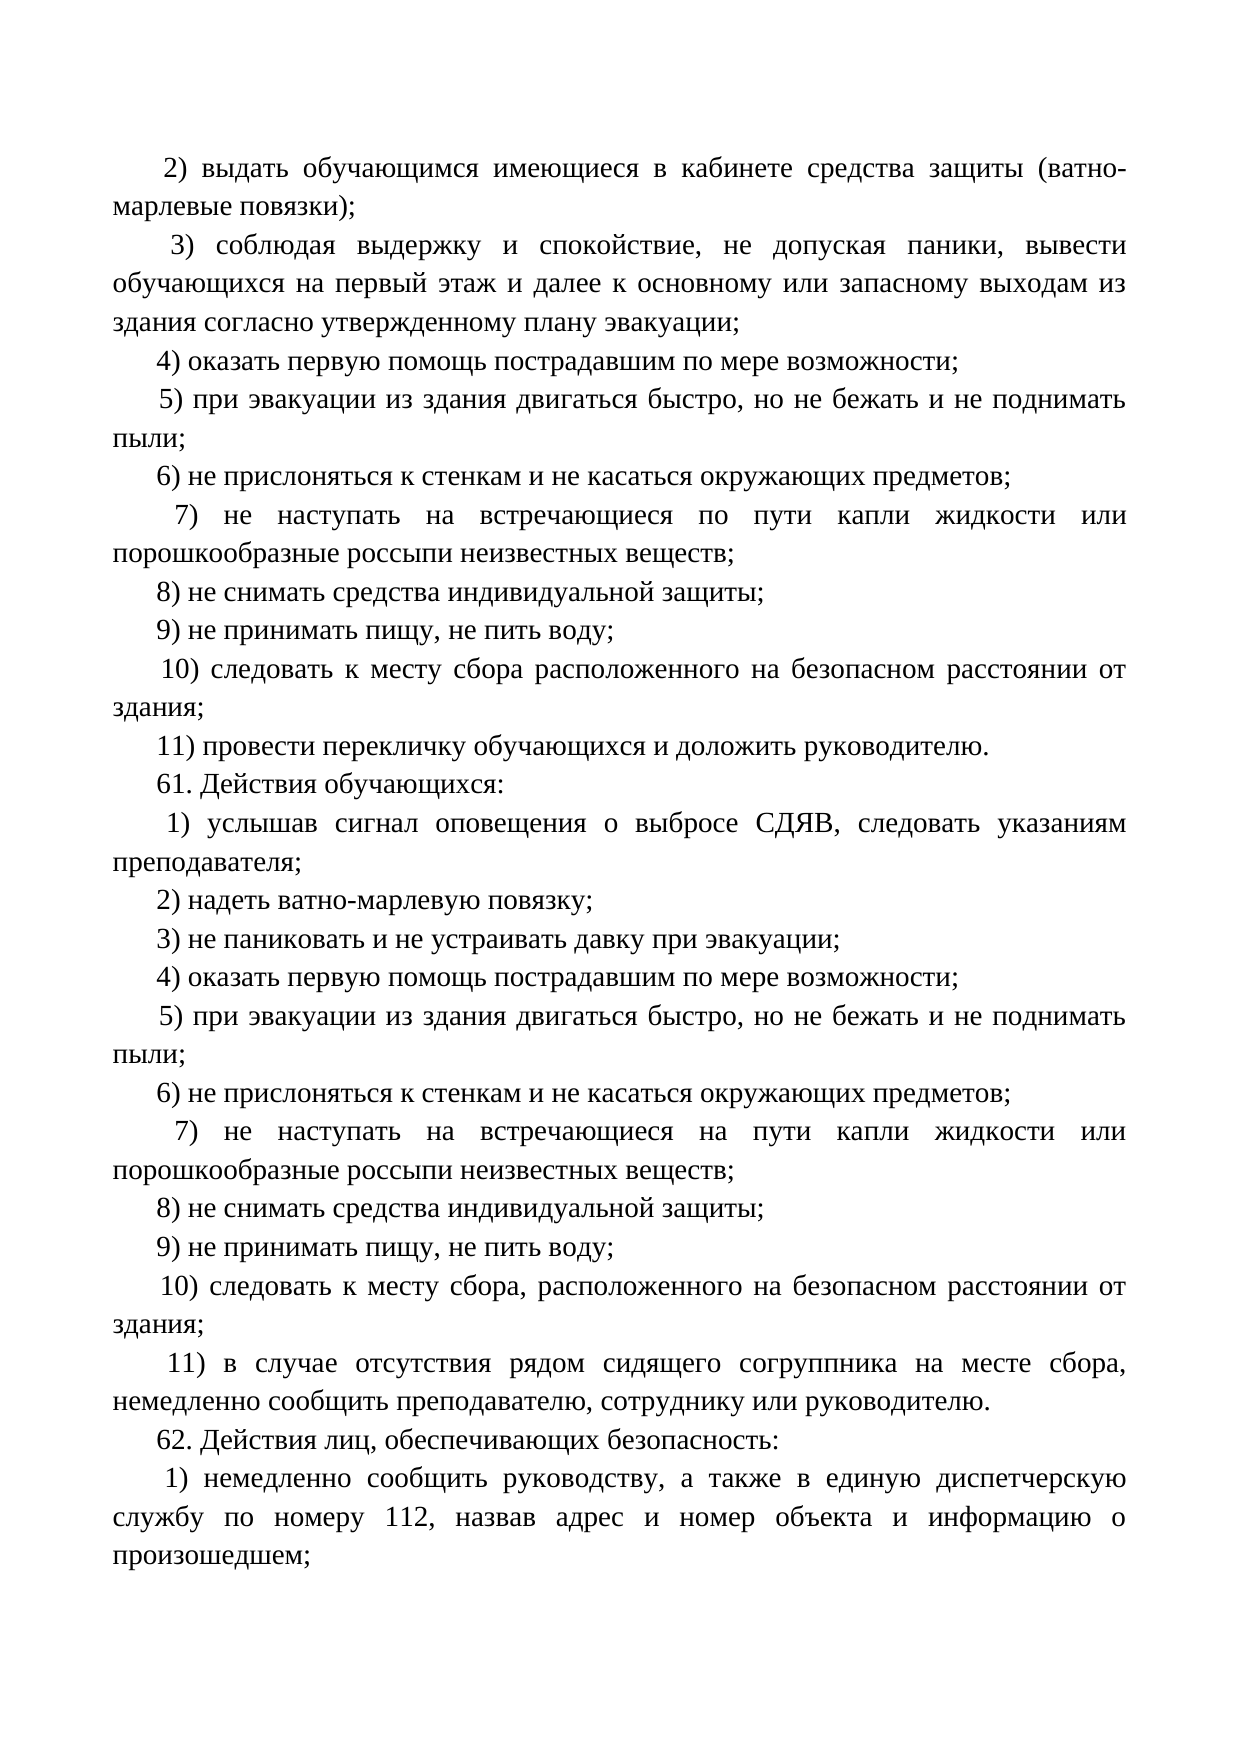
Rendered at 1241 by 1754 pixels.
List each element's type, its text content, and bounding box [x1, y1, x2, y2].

text 1) услышав сигнал оповещения о выбросе СДЯВ, следовать указаниям преподавателя; [112, 805, 1128, 877]
text 8) не снимать средства индивидуальной защиты; [112, 574, 1128, 607]
text 7) не наступать на встречающиеся по пути капли жидкости или порошкообразные россыпи неизвестных веществ; [112, 497, 1128, 569]
text 8) не снимать средства индивидуальной защиты; [112, 1191, 1128, 1224]
text 11) провести перекличку обучающихся и доложить руководителю. [112, 728, 1128, 762]
text 4) оказать первую помощь пострадавшим по мере возможности; [112, 343, 1128, 376]
text 10) следовать к месту сбора, расположенного на безопасном расстоянии от здания; [112, 1268, 1128, 1340]
text 10) следовать к месту сбора расположенного на безопасном расстоянии от здания; [112, 651, 1128, 723]
text 4) оказать первую помощь пострадавшим по мере возможности; [112, 959, 1128, 993]
text 6) не прислоняться к стенкам и не касаться окружающих предметов; [112, 458, 1128, 492]
text 2) надеть ватно-марлевую повязку; [112, 882, 1128, 916]
text 3) не паниковать и не устраивать давку при эвакуации; [112, 921, 1128, 954]
text 61. Действия обучающихся: [112, 767, 1128, 800]
text 62. Действия лиц, обеспечивающих безопасность: [112, 1422, 1128, 1455]
text 9) не принимать пищу, не пить воду; [112, 1229, 1128, 1263]
text 5) при эвакуации из здания двигаться быстро, но не бежать и не поднимать пыли; [112, 998, 1128, 1070]
text 5) при эвакуации из здания двигаться быстро, но не бежать и не поднимать пыли; [112, 381, 1128, 453]
text 11) в случае отсутствия рядом сидящего согруппника на месте сбора, немедленно сообщить преподавателю, сотруднику или руководителю. [112, 1345, 1128, 1417]
text 3) соблюдая выдержку и спокойствие, не допуская паники, вывести обучающихся на первый этаж и далее к основному или запасному выходам из здания согласно утвержденному плану эвакуации; [112, 227, 1128, 338]
text 1) немедленно сообщить руководству, а также в единую диспетчерскую службу по номеру 112, назвав адрес и номер объекта и информацию о произошедшем; [112, 1460, 1128, 1571]
text 2) выдать обучающимся имеющиеся в кабинете средства защиты (ватно-марлевые повязки); [112, 150, 1128, 222]
text 7) не наступать на встречающиеся на пути капли жидкости или порошкообразные россыпи неизвестных веществ; [112, 1113, 1128, 1186]
text 6) не прислоняться к стенкам и не касаться окружающих предметов; [112, 1075, 1128, 1108]
text 9) не принимать пищу, не пить воду; [112, 612, 1128, 646]
